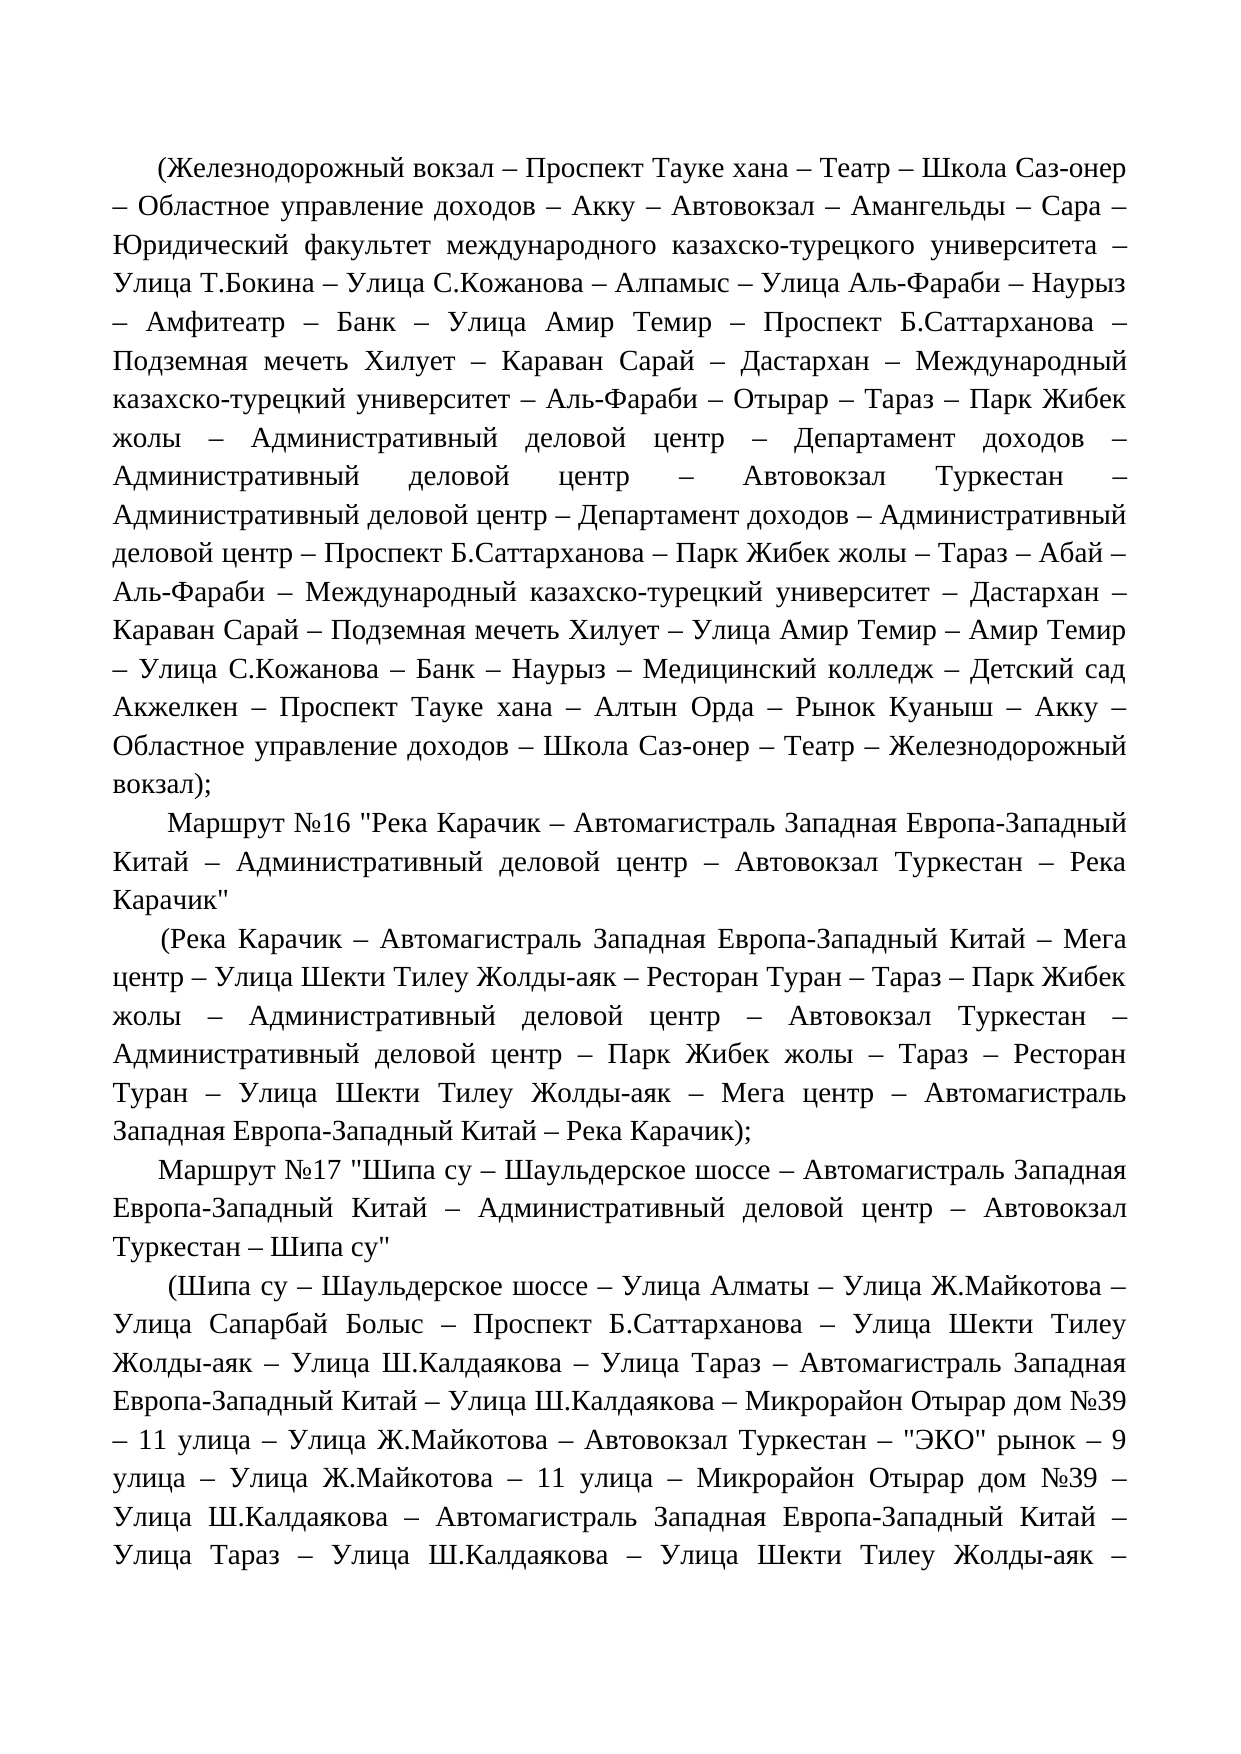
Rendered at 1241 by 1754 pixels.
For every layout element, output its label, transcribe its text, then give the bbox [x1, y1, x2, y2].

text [112, 1268, 1128, 1571]
text (Река Карачик – Автомагистраль Западная Европа-Западный Китай – Мега центр – Улица Шекти Тилеу Жолды-аяк – Ресторан Туран – Тараз – Парк Жибек жолы – Административный деловой центр – Автовокзал Туркестан – Административный деловой центр – Парк Жибек жолы – Тараз – Ресторан Туран – Улица Шекти Тилеу Жолды-аяк – Мега центр – Автомагистраль Западная Европа-Западный Китай – Река Карачик); [112, 921, 1128, 1147]
text Маршрут №16 "Река Карачик – Автомагистраль Западная Европа-Западный Китай – Административный деловой центр – Автовокзал Туркестан – Река Карачик" [112, 805, 1128, 916]
text Маршрут №17 "Шипа су – Шаульдерское шоссе – Автомагистраль Западная Европа-Западный Китай – Административный деловой центр – Автовокзал Туркестан – Шипа су" [112, 1152, 1128, 1263]
text (Железнодорожный вокзал – Проспект Тауке хана – Театр – Школа Саз-онер – Областное управление доходов – Акку – Автовокзал – Амангельды – Сара – Юридический факультет международного казахско-турецкого университета – Улица Т.Бокина – Улица С.Кожанова – Алпамыс – Улица Аль-Фараби – Наурыз – Амфитеатр – Банк – Улица Амир Темир – Проспект Б.Саттарханова – Подземная мечеть Хилует – Караван Сарай – Дастархан – Международный казахско-турецкий университет – Аль-Фараби – Отырар – Тараз – Парк Жибек жолы – Административный деловой центр – Департамент доходов – Административный деловой центр – Автовокзал Туркестан – Административный деловой центр – Департамент доходов – Административный деловой центр – Проспект Б.Саттарханова – Парк Жибек жолы – Тараз – Абай – Аль-Фараби – Международный казахско-турецкий университет – Дастархан – Караван Сарай – Подземная мечеть Хилует – Улица Амир Темир – Амир Темир – Улица С.Кожанова – Банк – Наурыз – Медицинский колледж – Детский сад Акжелкен – Проспект Тауке хана – Алтын Орда – Рынок Куаныш – Акку – Областное управление доходов – Школа Саз-онер – Театр – Железнодорожный вокзал); [112, 150, 1128, 800]
